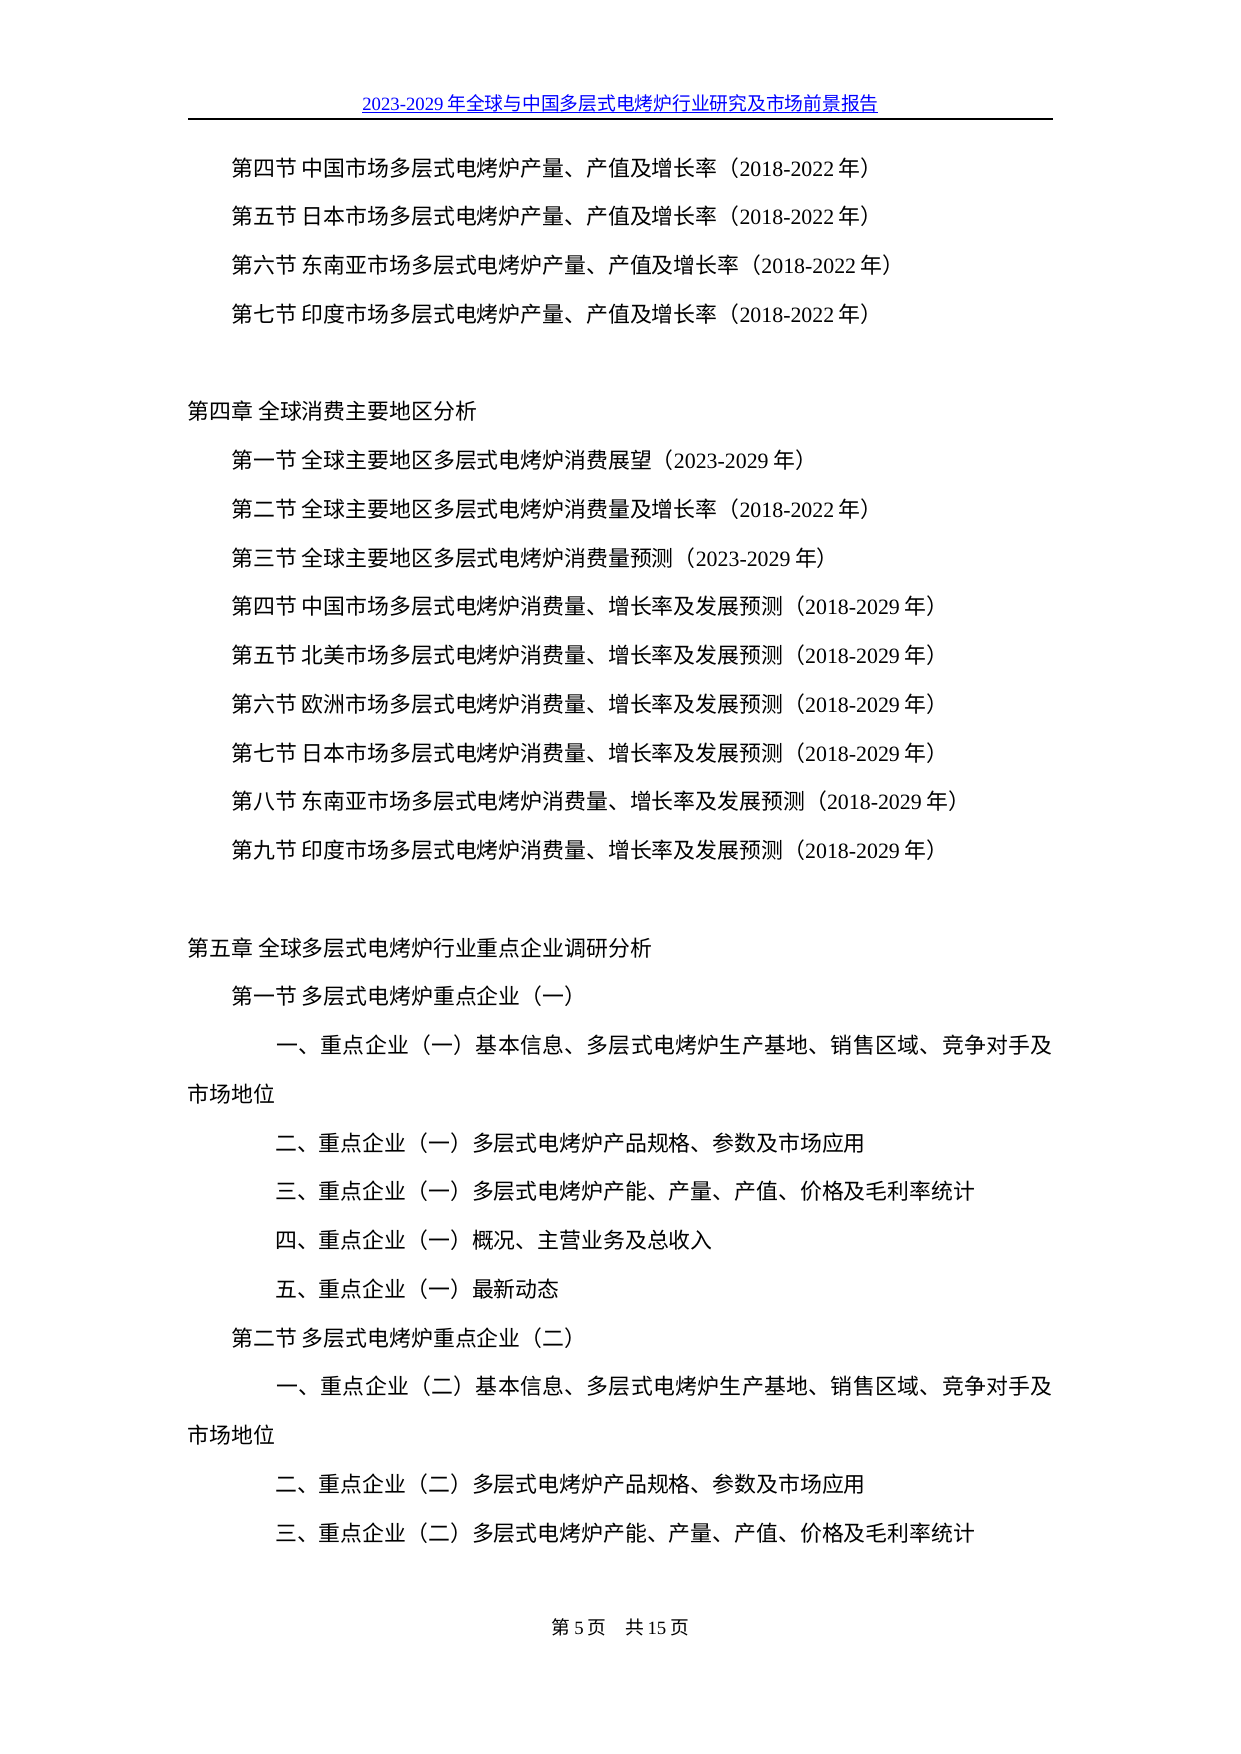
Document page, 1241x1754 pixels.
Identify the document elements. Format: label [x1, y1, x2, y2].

text [187, 150, 1053, 1548]
